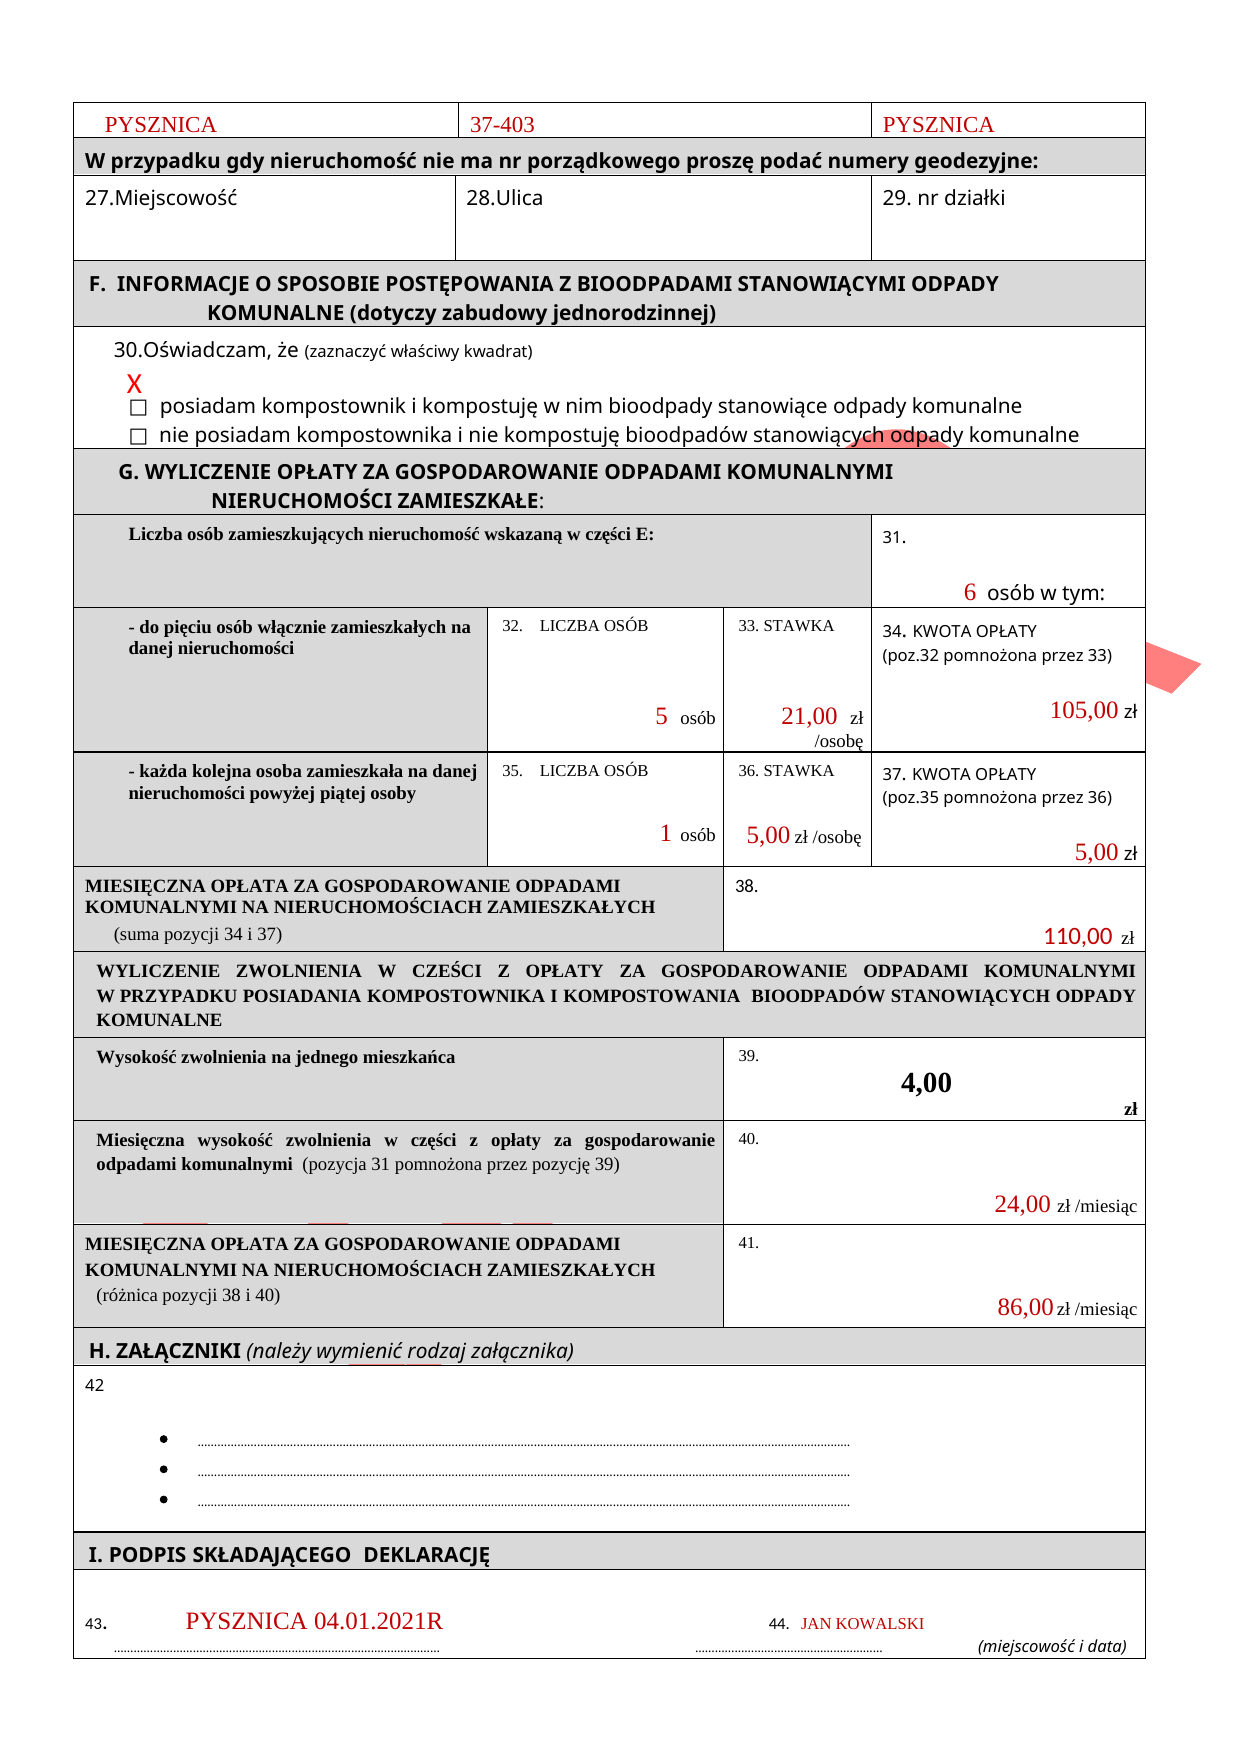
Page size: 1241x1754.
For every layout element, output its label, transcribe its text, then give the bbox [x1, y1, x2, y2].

table_cell - każda kolejna osoba zamieszkała na danej nieruchomości powyżej piątej osoby [74, 753, 487, 866]
table_cell F. INFORMACJE O SPOSOBIE POSTĘPOWANIA Z BIOODPADAMI STANOWIĄCYMI ODPADY KOMUNALNE (dotyczy zabudowy jednorodzinnej) [74, 261, 1145, 326]
table_cell Wysokość zwolnienia na jednego mieszkańca [74, 1038, 723, 1120]
table_cell 32. LICZBA OSÓB 5 osób [488, 608, 723, 751]
table_cell 26.Poczta PYSZNICA [872, 103, 1145, 137]
table_cell MIESIĘCZNA OPŁATA ZA GOSPODAROWANIE ODPADAMI KOMUNALNYMI NA NIERUCHOMOŚCIACH ZAMIESZKAŁYCH (różnica pozycji 38 i 40) [74, 1225, 723, 1327]
table_cell H. ZAŁĄCZNIKI (należy wymienić rodzaj załącznika) [74, 1328, 1145, 1364]
table_cell 42 ……………………………………………………………………………………………………………………………………………………………………………… ……………………………………………………………………………………………………………………………………………………………………………… ……………………………………………………………………………………………………………………………………………………………………………… [74, 1366, 1145, 1531]
table_cell 30.Oświadczam, że (zaznaczyć właściwy kwadrat) □ posiadam kompostownik i kompostuję w nim bioodpady stanowiące odpady komunalne □ nie posiadam kompostownika i nie kompostuję bioodpadów stanowiących odpady komunalne [74, 327, 1145, 448]
table_cell - do pięciu osób włącznie zamieszkałych na danej nieruchomości [74, 608, 487, 751]
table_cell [74, 103, 458, 137]
table_cell MIESIĘCZNA OPŁATA ZA GOSPODAROWANIE ODPADAMI KOMUNALNYMI NA NIERUCHOMOŚCIACH ZAMIESZKAŁYCH (suma pozycji 34 i 37) [74, 867, 723, 951]
table_cell 31. 6 osób w tym: [872, 515, 1145, 607]
table_cell 29. nr działki [872, 176, 1145, 260]
table_cell W przypadku gdy nieruchomość nie ma nr porządkowego proszę podać numery geodezyjne: [74, 138, 1145, 174]
table_cell I. PODPIS SKŁADAJĄCEGO DEKLARACJĘ [74, 1533, 1145, 1569]
table_cell 37. KWOTA OPŁATY (poz.35 pomnożona przez 36) 5,00 zł [872, 753, 1145, 866]
table_cell 36. STAWKA 5,00 zł /osobę [724, 753, 871, 866]
table_cell 39. 4,00 zł [724, 1038, 1145, 1120]
table_cell 33. STAWKA 21,00 zł /osobę [724, 608, 871, 751]
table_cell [74, 1570, 1145, 1657]
table_cell Miesięczna wysokość zwolnienia w części z opłaty za gospodarowanie odpadami komunalnymi (pozycja 31 pomnożona przez pozycję 39) [74, 1121, 723, 1223]
table_cell WYLICZENIE ZWOLNIENIA W CZEŚCI Z OPŁATY ZA GOSPODAROWANIE ODPADAMI KOMUNALNYMI W PRZYPADKU POSIADANIA KOMPOSTOWNIKA I KOMPOSTOWANIA BIOODPADÓW STANOWIĄCYCH ODPADY KOMUNALNE [74, 952, 1145, 1037]
table_cell 27.Miejscowość [74, 176, 455, 260]
table_cell 35. LICZBA OSÓB 1 osób [488, 753, 723, 866]
table_cell 38. 110,00 zł [724, 867, 1145, 951]
table_cell 34. KWOTA OPŁATY (poz.32 pomnożona przez 33) 105,00 zł [872, 608, 1145, 751]
table_cell 41. 86,00 zł /miesiąc [724, 1225, 1145, 1327]
table_cell 40. 24,00 zł /miesiąc [724, 1121, 1145, 1223]
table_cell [459, 103, 871, 137]
table_cell G. WYLICZENIE OPŁATY ZA GOSPODAROWANIE ODPADAMI KOMUNALNYMI NIERUCHOMOŚCI ZAMIESZKAŁE: [74, 449, 1145, 514]
table_cell Liczba osób zamieszkujących nieruchomość wskazaną w części E: [74, 515, 871, 607]
table_cell 28.Ulica [456, 176, 871, 260]
